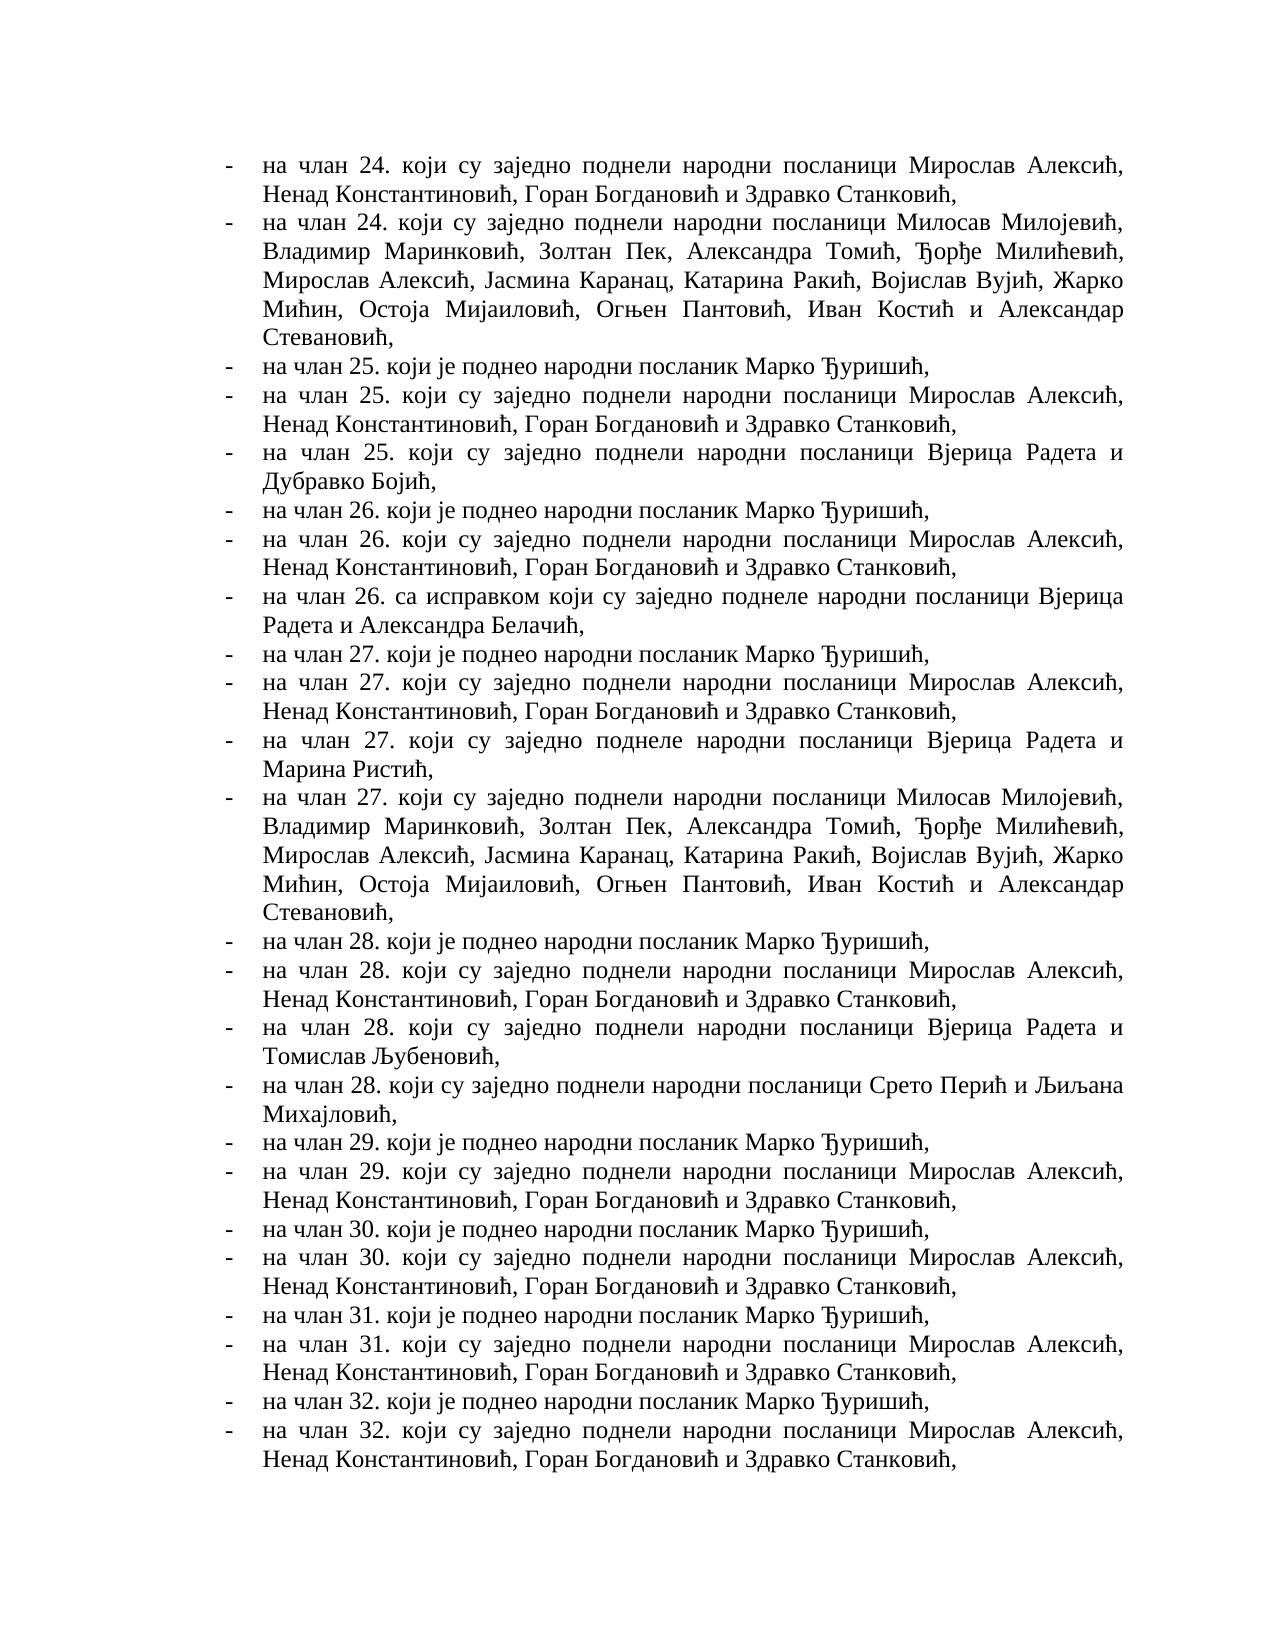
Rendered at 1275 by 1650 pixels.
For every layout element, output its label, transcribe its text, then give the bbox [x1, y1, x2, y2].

list на члан 27. који је поднео народни посланик Марко Ђуришић, [225, 639, 1125, 667]
list на члан 29. који је поднео народни посланик Марко Ђуришић, [225, 1127, 1125, 1156]
list на члан 32. који су заједно поднели народни посланици Мирослав Алексић, Ненад Константиновић, Горан Богдановић и Здравко Станковић, [225, 1415, 1125, 1472]
list на члан 28. који је поднео народни посланик Марко Ђуришић, [225, 926, 1125, 955]
list на члан 29. који су заједно поднели народни посланици Мирослав Алексић, Ненад Константиновић, Горан Богдановић и Здравко Станковић, [225, 1156, 1125, 1214]
list на члан 26. са исправком који су заједно поднеле народни посланици Вјерица Радета и Александра Белачић, [225, 581, 1125, 639]
list на члан 26. који су заједно поднели народни посланици Мирослав Алексић, Ненад Константиновић, Горан Богдановић и Здравко Станковић, [225, 524, 1125, 581]
list на члан 28. који су заједно поднели народни посланици Вјерица Радета и Томислав Љубеновић, [225, 1012, 1125, 1070]
list на члан 24. који су заједно поднели народни посланици Милосав Милојевић, Владимир Маринковић, Золтан Пек, Александра Томић, Ђорђе Милићевић, Мирослав Алексић, Јасмина Каранац, Катарина Ракић, Војислав Вујић, Жарко Мићин, Остоја Мијаиловић, Огњен Пантовић, Иван Костић и Александар Стевановић, [225, 207, 1125, 351]
list на члан 30. који је поднео народни посланик Марко Ђуришић, [225, 1214, 1125, 1242]
list на члан 24. који су заједно поднели народни посланици Мирослав Алексић, Ненад Константиновић, Горан Богдановић и Здравко Станковић, [225, 150, 1125, 207]
list на члан 25. који су заједно поднели народни посланици Мирослав Алексић, Ненад Константиновић, Горан Богдановић и Здравко Станковић, [225, 380, 1125, 437]
list на члан 31. који је поднео народни посланик Марко Ђуришић, [225, 1300, 1125, 1329]
list на члан 26. који је поднео народни посланик Марко Ђуришић, [225, 495, 1125, 524]
list на члан 28. који су заједно поднели народни посланици Срето Перић и Љиљана Михајловић, [225, 1070, 1125, 1127]
list на члан 28. који су заједно поднели народни посланици Мирослав Алексић, Ненад Константиновић, Горан Богдановић и Здравко Станковић, [225, 955, 1125, 1012]
list на члан 27. који су заједно поднеле народни посланици Вјерица Радета и Марина Ристић, [225, 725, 1125, 782]
list на члан 30. који су заједно поднели народни посланици Мирослав Алексић, Ненад Константиновић, Горан Богдановић и Здравко Станковић, [225, 1242, 1125, 1300]
list на члан 32. који је поднео народни посланик Марко Ђуришић, [225, 1386, 1125, 1415]
list на члан 25. који је поднео народни посланик Марко Ђуришић, [225, 351, 1125, 380]
list на члан 25. који су заједно поднели народни посланици Вјерица Радета и Дубравко Бојић, [225, 437, 1125, 495]
list на члан 27. који су заједно поднели народни посланици Мирослав Алексић, Ненад Константиновић, Горан Богдановић и Здравко Станковић, [225, 667, 1125, 725]
list на члан 27. који су заједно поднели народни посланици Милосав Милојевић, Владимир Маринковић, Золтан Пек, Александра Томић, Ђорђе Милићевић, Мирослав Алексић, Јасмина Каранац, Катарина Ракић, Војислав Вујић, Жарко Мићин, Остоја Мијаиловић, Огњен Пантовић, Иван Костић и Александар Стевановић, [225, 782, 1125, 926]
list на члан 31. који су заједно поднели народни посланици Мирослав Алексић, Ненад Константиновић, Горан Богдановић и Здравко Станковић, [225, 1329, 1125, 1386]
